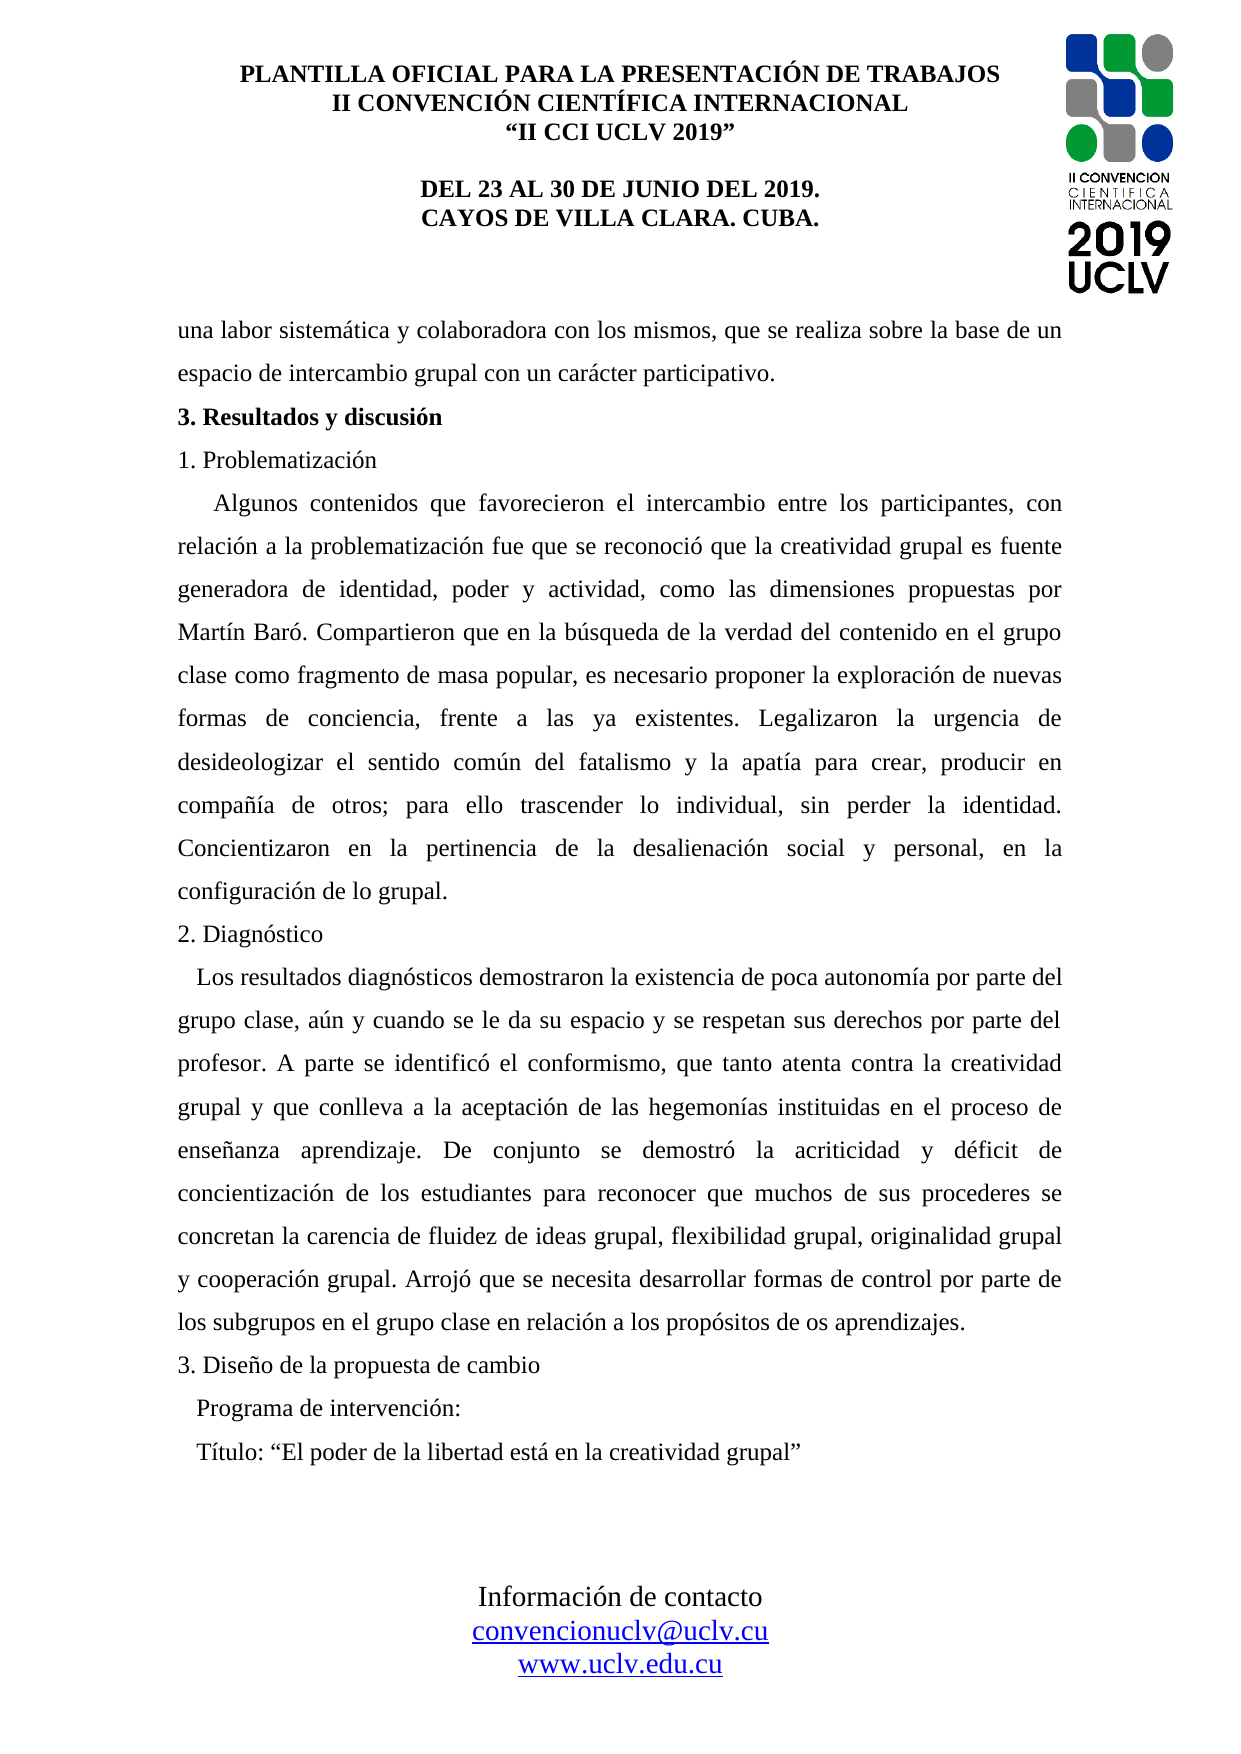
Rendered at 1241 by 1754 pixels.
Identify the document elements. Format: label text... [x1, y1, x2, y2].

list 3. Diseño de la propuesta de cambio [177, 1350, 1063, 1379]
text 2. Diagnóstico [177, 919, 1063, 948]
text Programa de intervención: [177, 1393, 1063, 1422]
text 3. Resultados y discusión [177, 402, 1063, 430]
text 1. Problematización [177, 445, 1063, 473]
text Título: “El poder de la libertad está en la creatividad grupal” [177, 1437, 1063, 1465]
text Algunos contenidos que favorecieron el intercambio entre los participantes, con relación a la problematización fue que se reconoció que la creatividad grupal es fuente generadora de identidad, poder y actividad, como las dimensiones propuestas por Martín Baró. Compartieron que en la búsqueda de la verdad del contenido en el grupo clase como fragmento de masa popular, es necesario proponer la exploración de nuevas formas de conciencia, frente a las ya existentes. Legalizaron la urgencia de desideologizar el sentido común del fatalismo y la apatía para crear, producir en compañía de otros; para ello trascender lo individual, sin perder la identidad. Concientizaron en la pertinencia de la desalienación social y personal, en la configuración de lo grupal. [177, 488, 1063, 905]
list Los resultados diagnósticos demostraron la existencia de poca autonomía por parte del grupo clase, aún y cuando se le da su espacio y se respetan sus derechos por parte del profesor. A parte se identificó el conformismo, que tanto atenta contra la creatividad grupal y que conlleva a la aceptación de las hegemonías instituidas en el proceso de enseñanza aprendizaje. De conjunto se demostró la acriticidad y déficit de concientización de los estudiantes para reconocer que muchos de sus procederes se concretan la carencia de fluidez de ideas grupal, flexibilidad grupal, originalidad grupal y cooperación grupal. Arrojó que se necesita desarrollar formas de control por parte de los subgrupos en el grupo clase en relación a los propósitos de os aprendizajes. [177, 962, 1063, 1336]
picture [1061, 31, 1182, 303]
